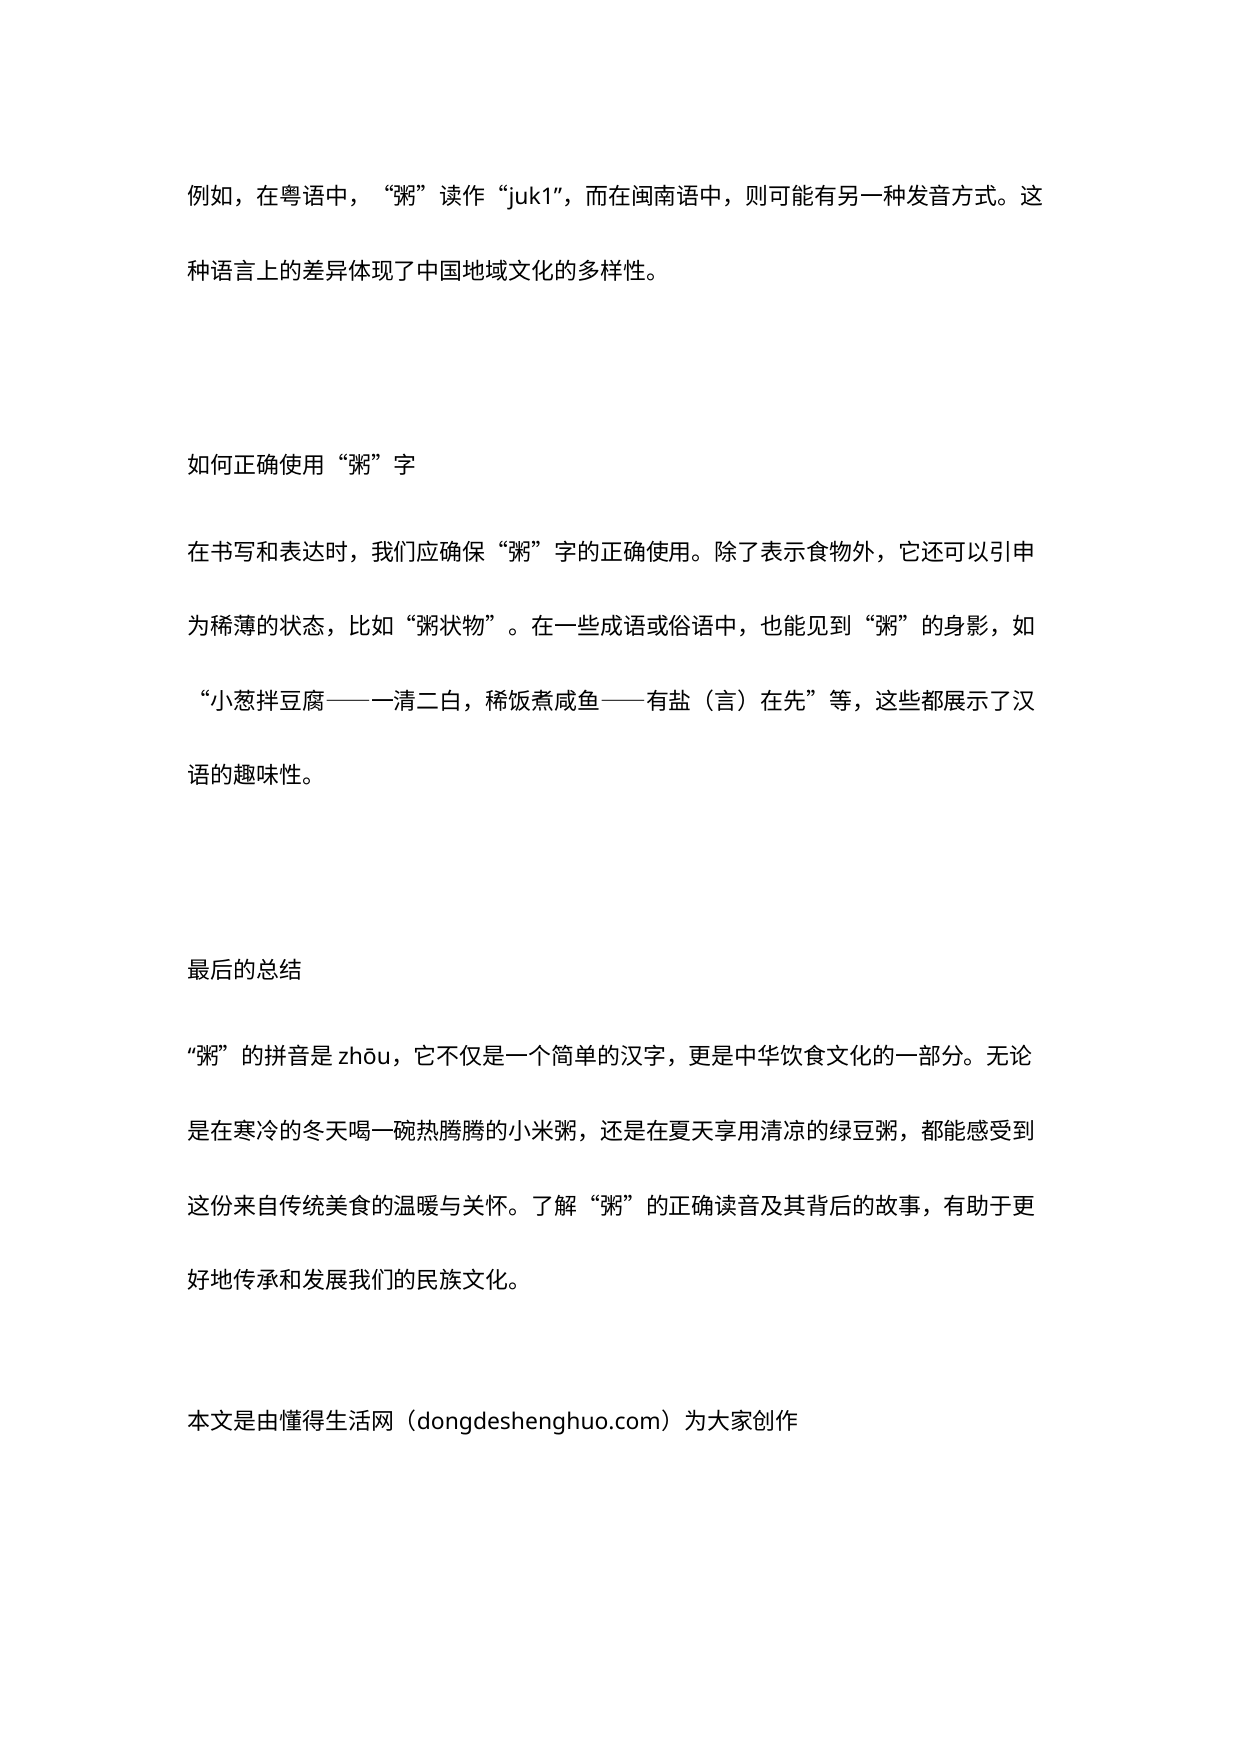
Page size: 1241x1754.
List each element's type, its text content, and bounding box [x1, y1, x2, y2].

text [187, 162, 1053, 302]
text 在书写和表达时，我们应确保“粥”字的正确使用。除了表示食物外，它还可以引申为稀薄的状态，比如“粥状物”。在一些成语或俗语中，也能见到“粥”的身影，如“小葱拌豆腐——一清二白，稀饭煮咸鱼——有盐（言）在先”等，这些都展示了汉语的趣味性。 [187, 517, 1053, 807]
text 如何正确使用“粥”字 [187, 431, 1053, 496]
text 本文是由懂得生活网（dongdeshenghuo.com）为大家创作 [187, 1387, 1053, 1452]
text 最后的总结 [187, 936, 1053, 1001]
text “粥”的拼音是zhōu，它不仅是一个简单的汉字，更是中华饮食文化的一部分。无论是在寒冷的冬天喝一碗热腾腾的小米粥，还是在夏天享用清凉的绿豆粥，都能感受到这份来自传统美食的温暖与关怀。了解“粥”的正确读音及其背后的故事，有助于更好地传承和发展我们的民族文化。 [187, 1022, 1053, 1311]
